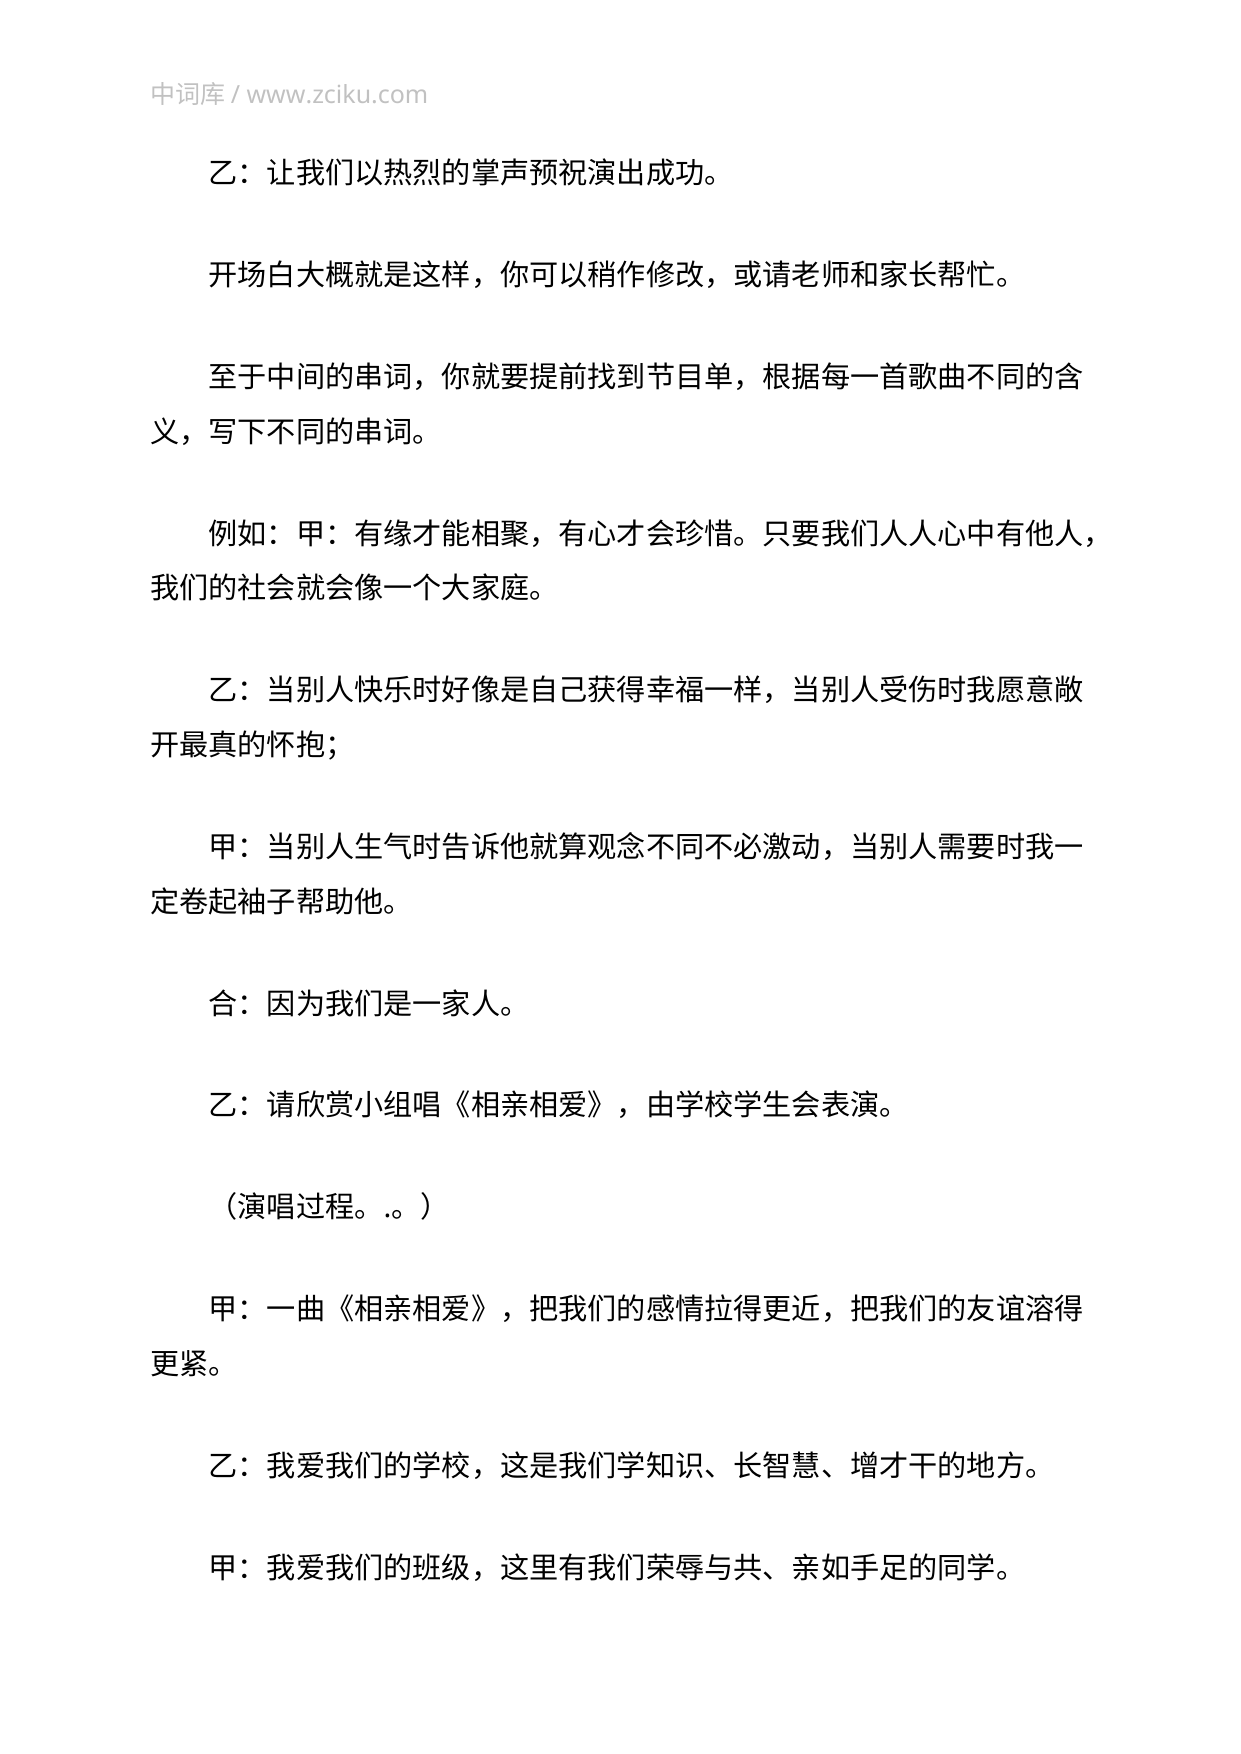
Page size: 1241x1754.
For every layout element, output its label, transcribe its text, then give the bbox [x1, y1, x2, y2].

text 乙：让我们以热烈的掌声预祝演出成功。 [150, 150, 1090, 192]
text 乙：当别人快乐时好像是自己获得幸福一样，当别人受伤时我愿意敞开最真的怀抱； [150, 667, 1090, 764]
text 例如：甲：有缘才能相聚，有心才会珍惜。只要我们人人心中有他人，我们的社会就会像一个大家庭。 [150, 510, 1090, 607]
text 甲：一曲《相亲相爱》，把我们的感情拉得更近，把我们的友谊溶得更紧。 [150, 1286, 1090, 1383]
text 甲：当别人生气时告诉他就算观念不同不必激动，当别人需要时我一定卷起袖子帮助他。 [150, 823, 1090, 921]
text 甲：我爱我们的班级，这里有我们荣辱与共、亲如手足的同学。 [150, 1544, 1090, 1586]
text 乙：我爱我们的学校，这是我们学知识、长智慧、增才干的地方。 [150, 1442, 1090, 1485]
text 合：因为我们是一家人。 [150, 980, 1090, 1022]
text 开场白大概就是这样，你可以稍作修改，或请老师和家长帮忙。 [150, 252, 1090, 294]
text （演唱过程。.。） [150, 1184, 1090, 1226]
text 乙：请欣赏小组唱《相亲相爱》，由学校学生会表演。 [150, 1082, 1090, 1124]
text 至于中间的串词，你就要提前找到节目单，根据每一首歌曲不同的含义，写下不同的串词。 [150, 353, 1090, 451]
